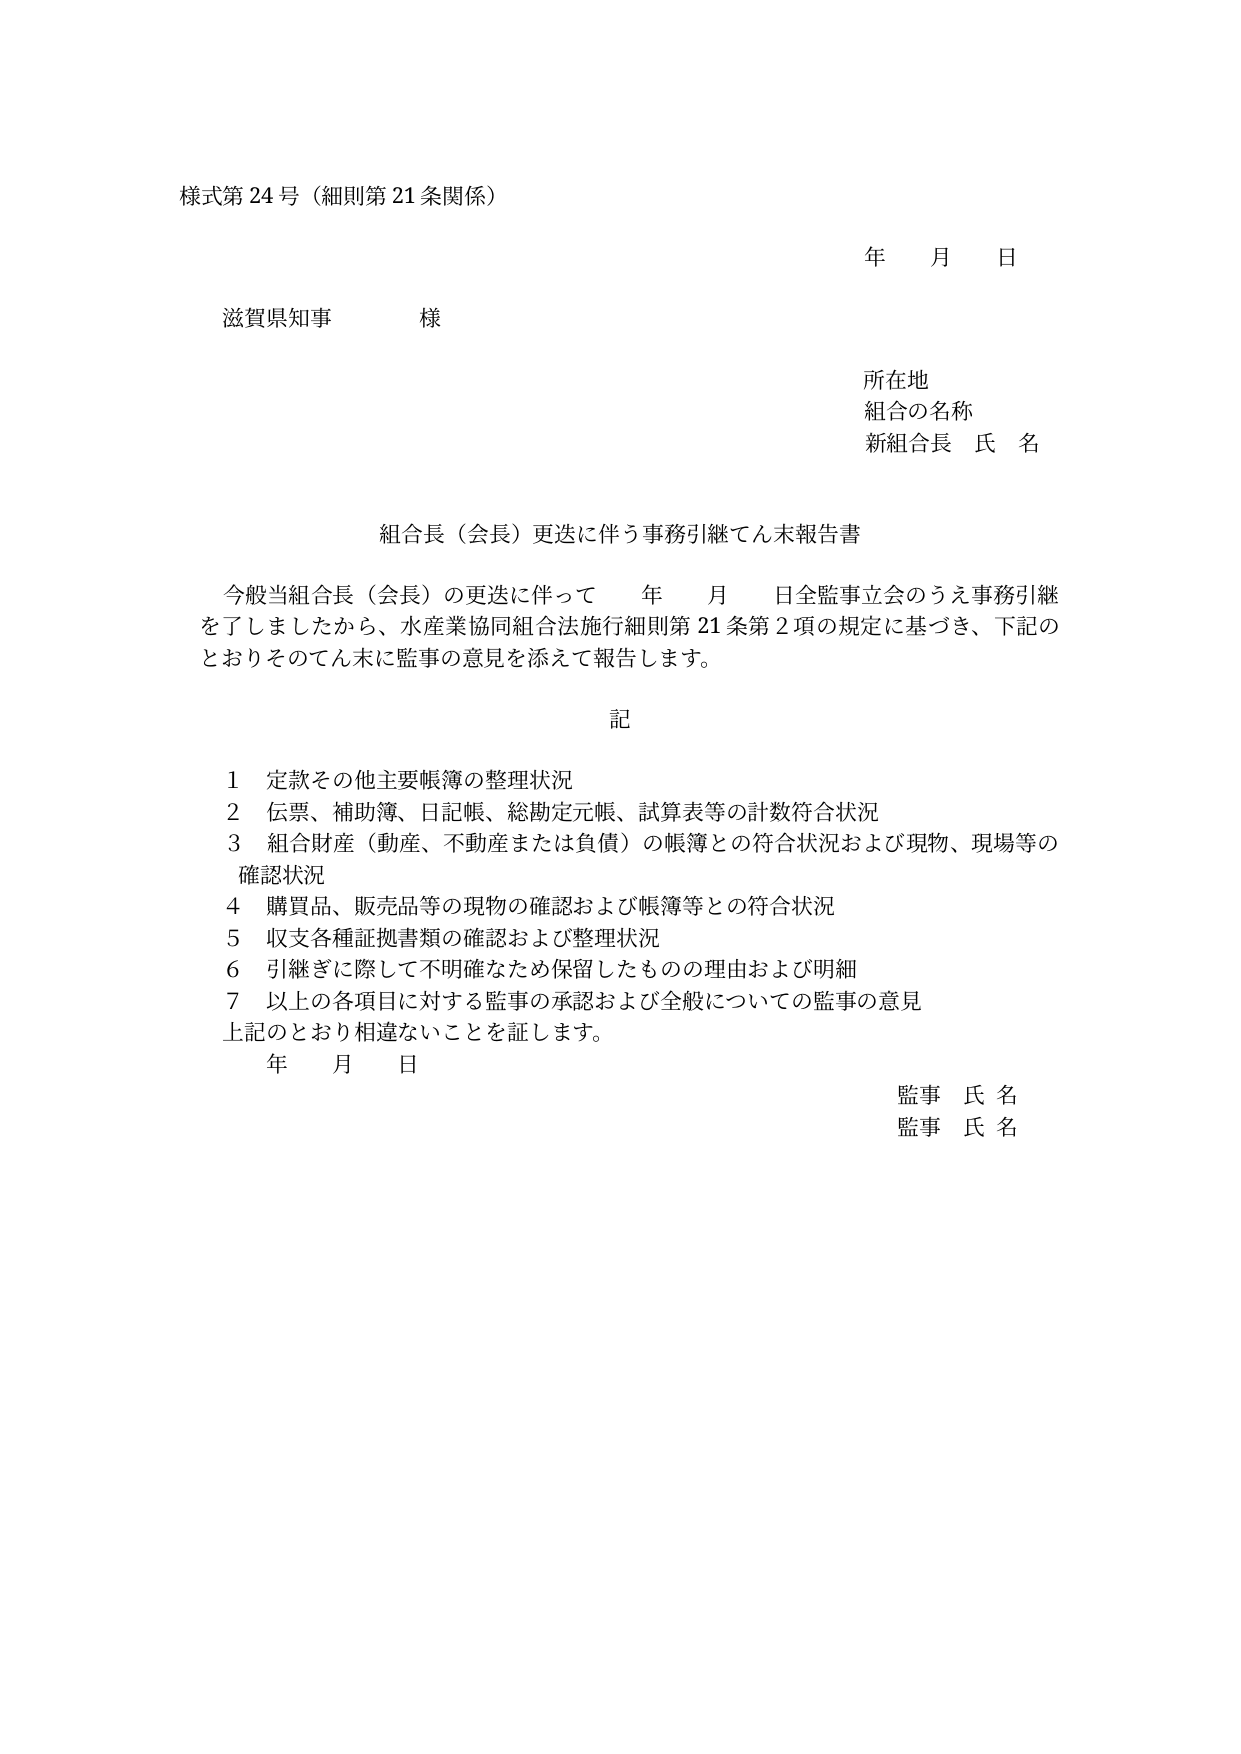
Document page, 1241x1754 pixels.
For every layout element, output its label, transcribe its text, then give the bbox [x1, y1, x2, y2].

text 組合長（会長）更迭に伴う事務引継てん末報告書 [179, 517, 1061, 548]
text ５ 収支各種証拠書類の確認および整理状況 [179, 921, 1061, 952]
text ６ 引継ぎに際して不明確なため保留したものの理由および明細 [179, 952, 1061, 984]
text 様式第24号（細則第21条関係） [179, 179, 1061, 211]
text 監事 氏名 [179, 1110, 1017, 1141]
text 所在地 [179, 363, 929, 394]
text 新組合長 氏 名 [179, 426, 1040, 457]
text 年 月 日 [179, 240, 1017, 272]
text 組合の名称 [179, 394, 973, 426]
text ３ 組合財産（動産、不動産または負債）の帳簿との符合状況および現物、現場等の確認状況 [179, 827, 1061, 889]
text ４ 購買品、販売品等の現物の確認および帳簿等との符合状況 [179, 889, 1061, 921]
text 記 [179, 702, 1061, 734]
text ７ 以上の各項目に対する監事の承認および全般についての監事の意見 [179, 984, 1061, 1015]
text 滋賀県知事 様 [179, 302, 1061, 333]
text ２ 伝票、補助簿、日記帳、総勘定元帳、試算表等の計数符合状況 [179, 795, 1061, 827]
text 今般当組合長（会長）の更迭に伴って 年 月 日全監事立会のうえ事務引継を了しましたから、水産業協同組合法施行細則第21条第２項の規定に基づき、下記のとおりそのてん末に監事の意見を添えて報告します。 [179, 578, 1061, 673]
text 上記のとおり相違ないことを証します。 [179, 1015, 1061, 1047]
text 監事 氏名 [179, 1078, 1017, 1110]
text 年 月 日 [179, 1047, 1061, 1078]
text １ 定款その他主要帳簿の整理状況 [179, 764, 1061, 795]
